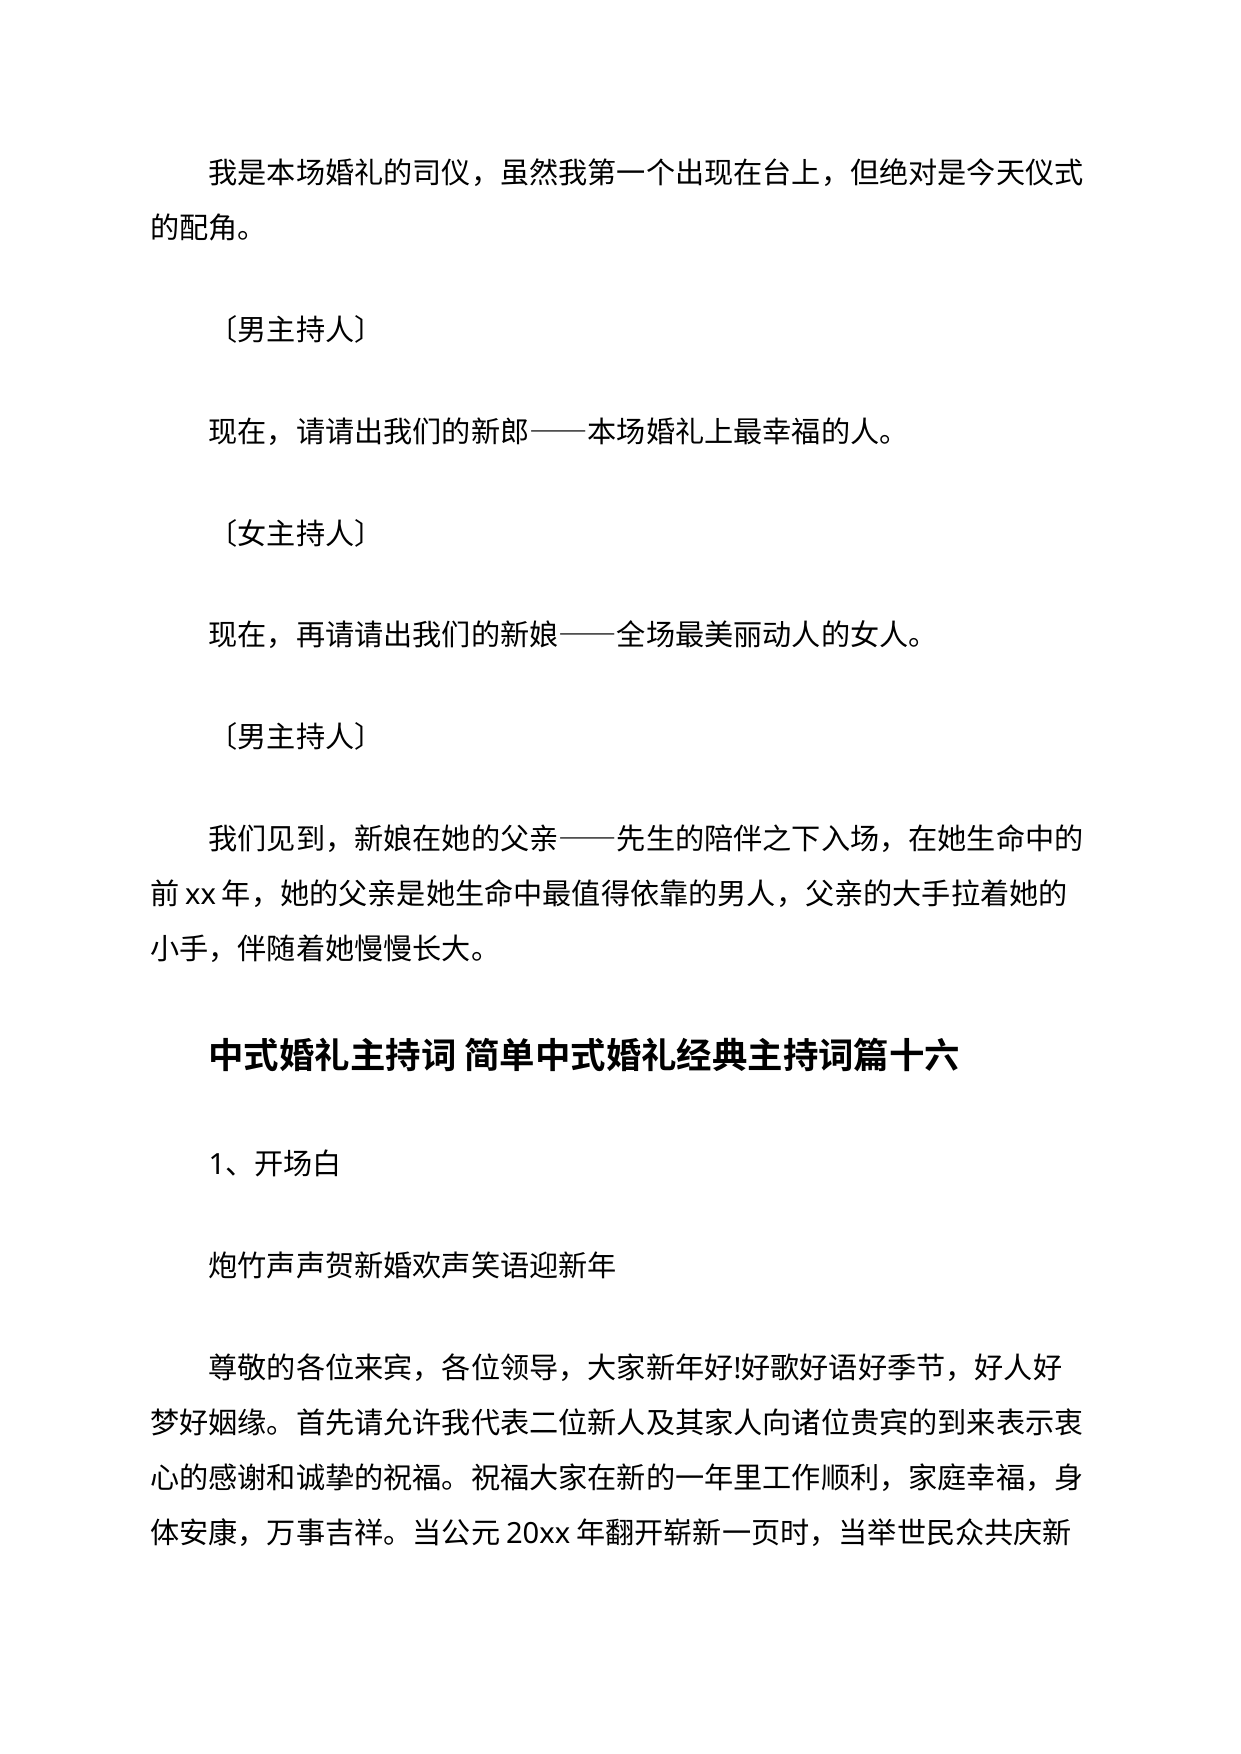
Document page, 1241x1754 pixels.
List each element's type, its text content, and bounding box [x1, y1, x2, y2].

text 现在，再请请出我们的新娘——全场最美丽动人的女人。 [150, 612, 1090, 654]
text 1、开场白 [150, 1141, 1090, 1183]
text 〔男主持人〕 [150, 307, 1090, 349]
text 我是本场婚礼的司仪，虽然我第一个出现在台上，但绝对是今天仪式的配角。 [150, 150, 1090, 247]
text 炮竹声声贺新婚欢声笑语迎新年 [150, 1243, 1090, 1285]
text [150, 1344, 1090, 1552]
text 现在，请请出我们的新郎——本场婚礼上最幸福的人。 [150, 408, 1090, 451]
text 我们见到，新娘在她的父亲——先生的陪伴之下入场，在她生命中的前xx年，她的父亲是她生命中最值得依靠的男人，父亲的大手拉着她的小手，伴随着她慢慢长大。 [150, 816, 1090, 968]
text 〔女主持人〕 [150, 510, 1090, 552]
text 〔男主持人〕 [150, 714, 1090, 756]
text 中式婚礼主持词 简单中式婚礼经典主持词篇十六 [150, 1027, 1090, 1078]
